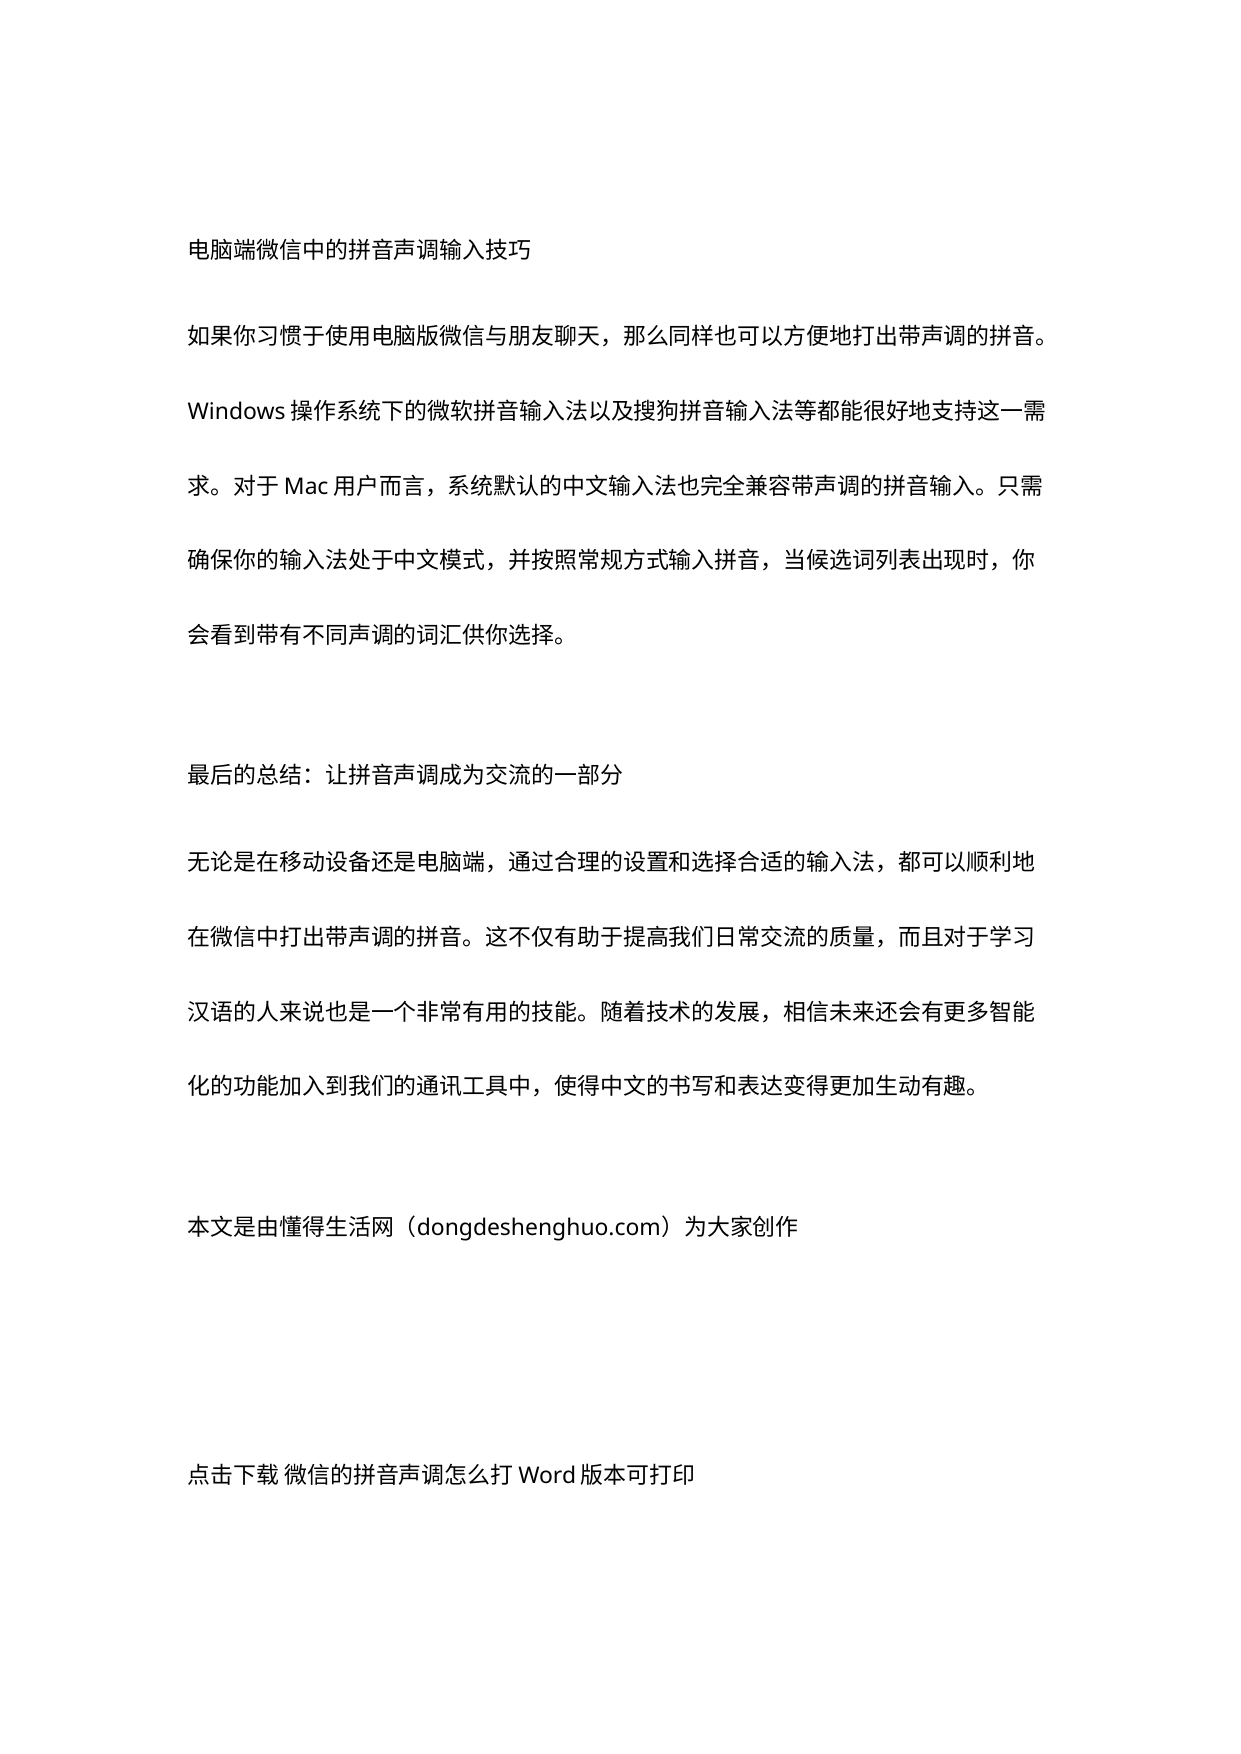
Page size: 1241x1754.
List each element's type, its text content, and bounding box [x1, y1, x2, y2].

text 如果你习惯于使用电脑版微信与朋友聊天，那么同样也可以方便地打出带声调的拼音。Windows操作系统下的微软拼音输入法以及搜狗拼音输入法等都能很好地支持这一需求。对于Mac用户而言，系统默认的中文输入法也完全兼容带声调的拼音输入。只需确保你的输入法处于中文模式，并按照常规方式输入拼音，当候选词列表出现时，你会看到带有不同声调的词汇供你选择。 [187, 302, 1053, 666]
text 最后的总结：让拼音声调成为交流的一部分 [187, 742, 1053, 807]
text 本文是由懂得生活网（dongdeshenghuo.com）为大家创作 [187, 1193, 1053, 1258]
text 电脑端微信中的拼音声调输入技巧 [187, 216, 1053, 281]
text 无论是在移动设备还是电脑端，通过合理的设置和选择合适的输入法，都可以顺利地在微信中打出带声调的拼音。这不仅有助于提高我们日常交流的质量，而且对于学习汉语的人来说也是一个非常有用的技能。随着技术的发展，相信未来还会有更多智能化的功能加入到我们的通讯工具中，使得中文的书写和表达变得更加生动有趣。 [187, 828, 1053, 1117]
text 点击下载 微信的拼音声调怎么打Word版本可打印 [187, 1441, 1053, 1506]
